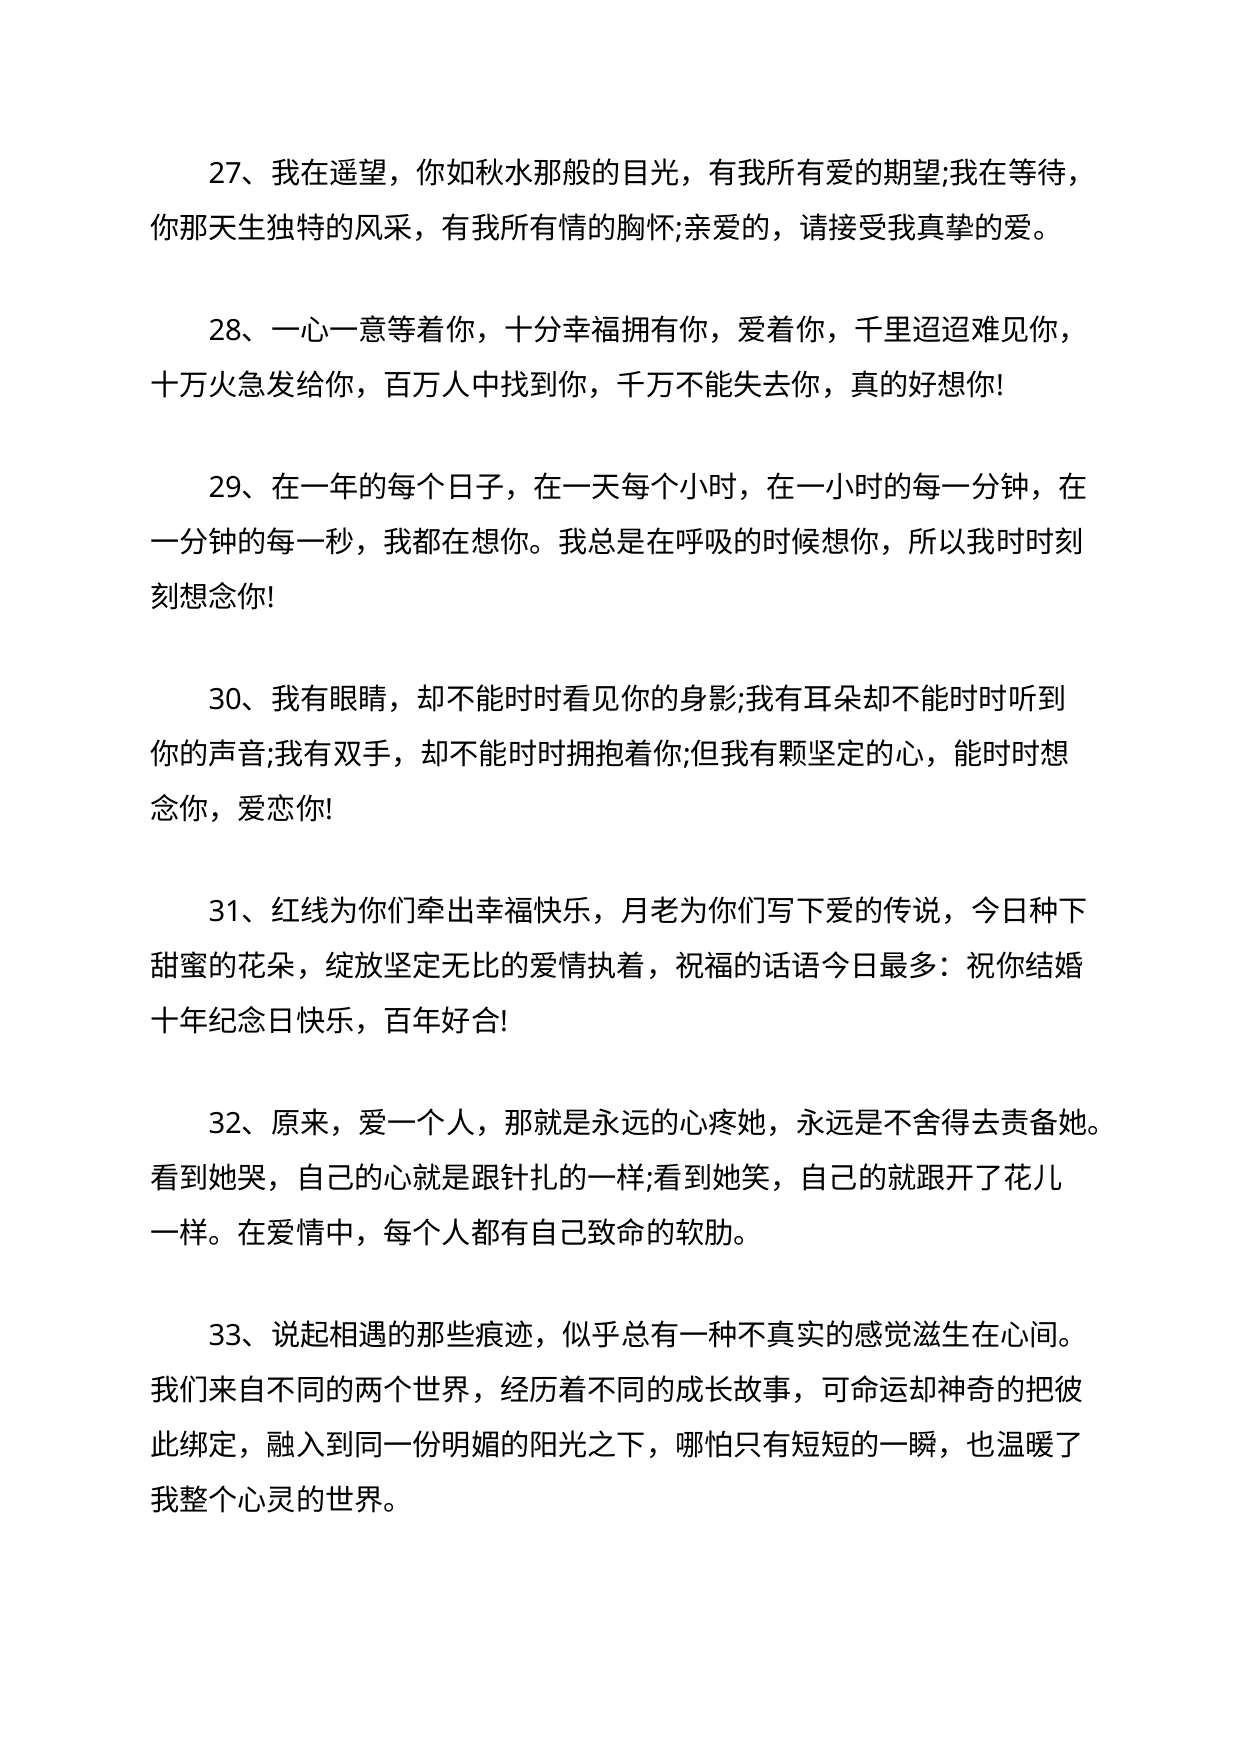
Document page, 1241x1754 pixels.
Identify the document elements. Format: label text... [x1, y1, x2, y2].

text 30、我有眼睛，却不能时时看见你的身影;我有耳朵却不能时时听到你的声音;我有双手，却不能时时拥抱着你;但我有颗坚定的心，能时时想念你，爱恋你! [150, 676, 1090, 828]
text 27、我在遥望，你如秋水那般的目光，有我所有爱的期望;我在等待，你那天生独特的风采，有我所有情的胸怀;亲爱的，请接受我真挚的爱。 [150, 150, 1090, 247]
text 29、在一年的每个日子，在一天每个小时，在一小时的每一分钟，在一分钟的每一秒，我都在想你。我总是在呼吸的时候想你，所以我时时刻刻想念你! [150, 464, 1090, 616]
text 32、原来，爱一个人，那就是永远的心疼她，永远是不舍得去责备她。看到她哭，自己的心就是跟针扎的一样;看到她笑，自己的就跟开了花儿一样。在爱情中，每个人都有自己致命的软肋。 [150, 1100, 1090, 1252]
text 28、一心一意等着你，十分幸福拥有你，爱着你，千里迢迢难见你，十万火急发给你，百万人中找到你，千万不能失去你，真的好想你! [150, 307, 1090, 404]
text 33、说起相遇的那些痕迹，似乎总有一种不真实的感觉滋生在心间。我们来自不同的两个世界，经历着不同的成长故事，可命运却神奇的把彼此绑定，融入到同一份明媚的阳光之下，哪怕只有短短的一瞬，也温暖了我整个心灵的世界。 [150, 1311, 1090, 1518]
text 31、红线为你们牵出幸福快乐，月老为你们写下爱的传说，今日种下甜蜜的花朵，绽放坚定无比的爱情执着，祝福的话语今日最多：祝你结婚十年纪念日快乐，百年好合! [150, 888, 1090, 1040]
